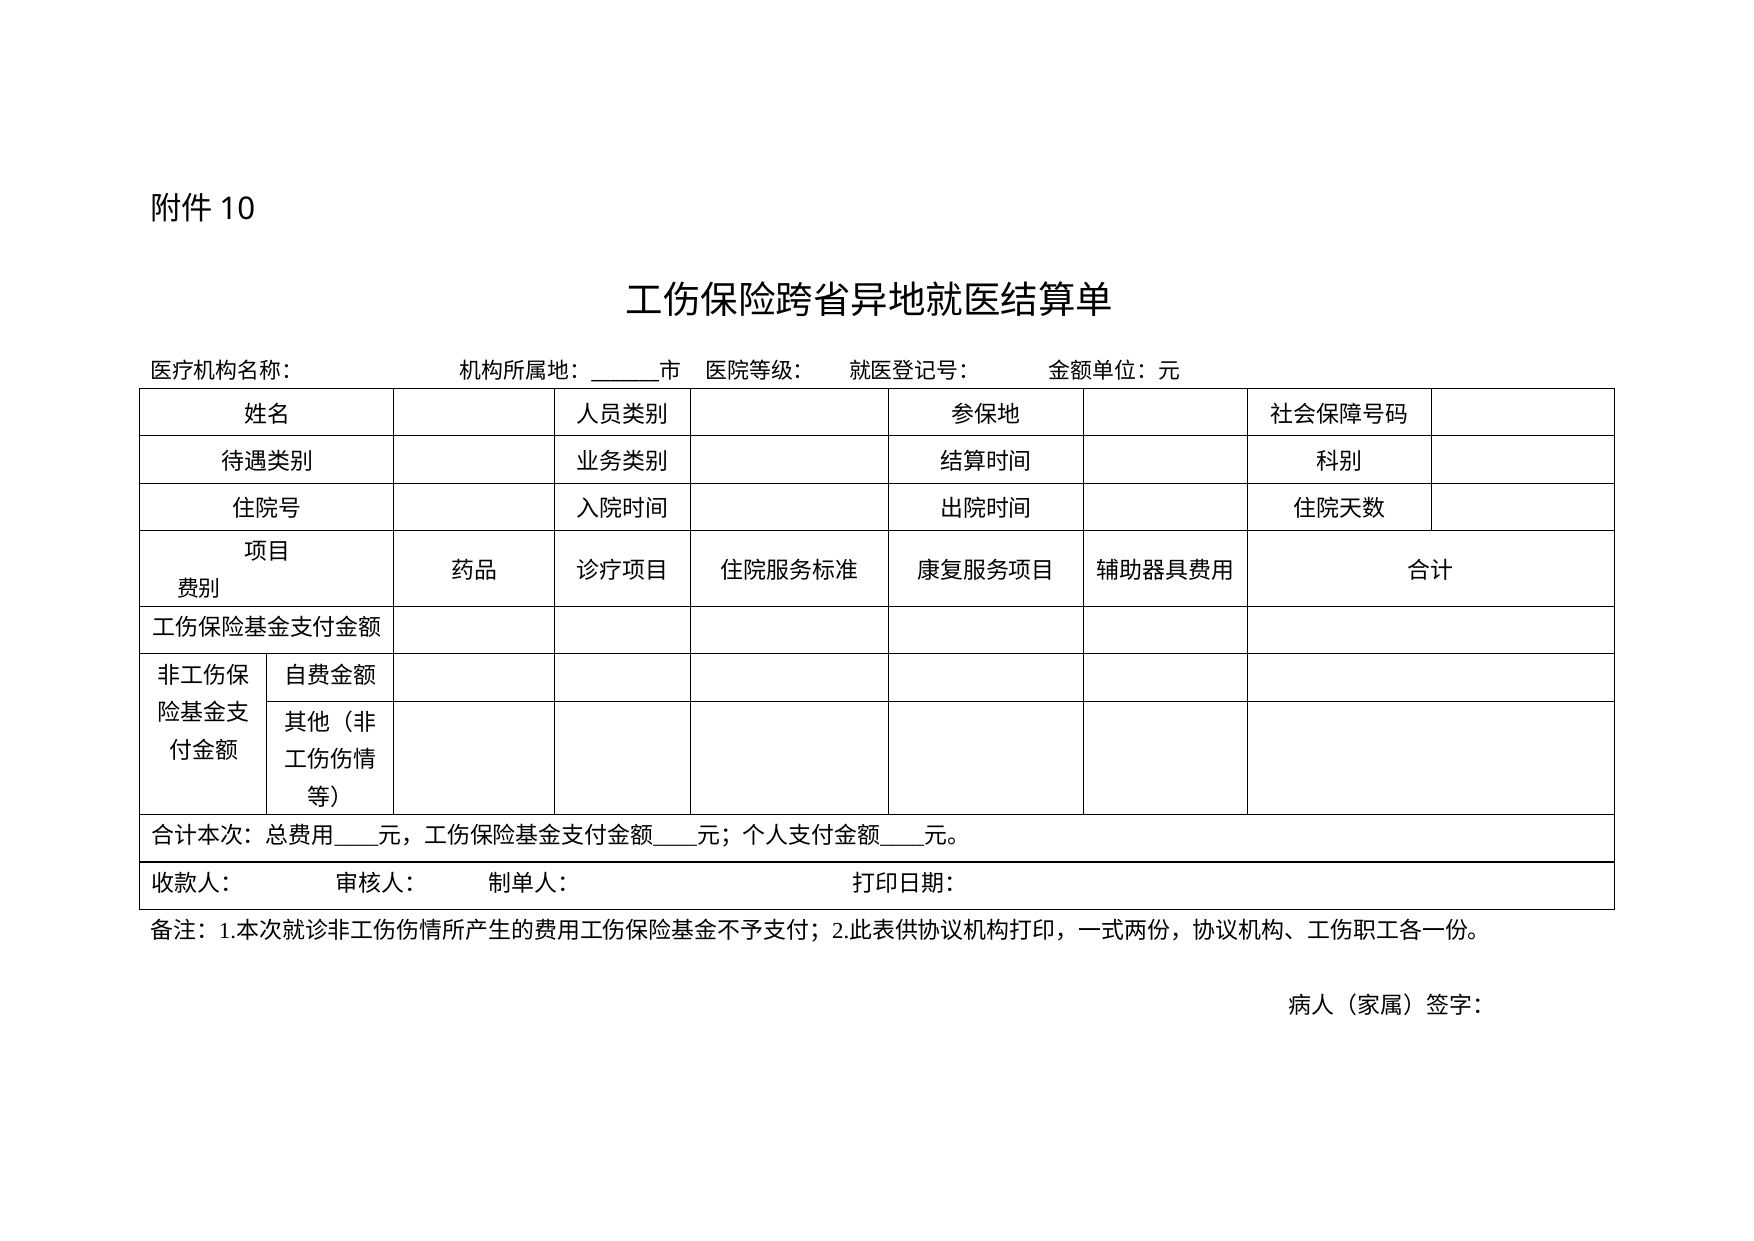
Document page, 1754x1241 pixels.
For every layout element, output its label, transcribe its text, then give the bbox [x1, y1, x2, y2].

table_cell [889, 654, 1083, 701]
table_cell [1248, 654, 1614, 701]
table_cell [1084, 702, 1247, 814]
table_cell 合计本次：总费用____元，工伤保险基金支付金额____元；个人支付金额____元。 [140, 815, 1614, 861]
table_cell [555, 702, 690, 814]
text 病人（家属）签字： [150, 985, 1494, 1022]
table_cell 科别 [1248, 436, 1431, 483]
table_cell [394, 436, 554, 483]
table_cell 项目 费别 [140, 531, 393, 606]
table_cell [1084, 607, 1247, 653]
table_cell [1084, 436, 1247, 483]
table_cell [555, 607, 690, 653]
text 附件10 [150, 170, 1588, 245]
text 医疗机构名称： 机构所属地：_______市 医院等级： 就医登记号： 金额单位：元 [150, 351, 1604, 388]
table_cell 待遇类别 [140, 436, 393, 483]
table_header 参保地 [889, 389, 1083, 435]
table_cell [889, 607, 1083, 653]
table_cell [394, 607, 554, 653]
table_header 社会保障号码 [1248, 389, 1431, 435]
table_cell [394, 654, 554, 701]
table_cell 药品 [394, 531, 554, 606]
table_cell 其他（非工伤伤情等） [267, 702, 393, 814]
table_cell [1248, 702, 1614, 814]
table_cell [691, 484, 888, 530]
table_cell 业务类别 [555, 436, 690, 483]
table_cell 工伤保险基金支付金额 [140, 607, 393, 653]
table_cell [394, 702, 554, 814]
table_cell [394, 484, 554, 530]
table_cell [691, 436, 888, 483]
table_cell [889, 702, 1083, 814]
table_cell 结算时间 [889, 436, 1083, 483]
table_cell [691, 654, 888, 701]
table_header 人员类别 [555, 389, 690, 435]
table_cell 康复服务项目 [889, 531, 1083, 606]
table_header [691, 389, 888, 435]
table_cell 住院号 [140, 484, 393, 530]
table_cell 辅助器具费用 [1084, 531, 1247, 606]
table_cell 自费金额 [267, 654, 393, 701]
table_cell [691, 702, 888, 814]
table_header [1432, 389, 1614, 435]
table_header [394, 389, 554, 435]
table_cell 诊疗项目 [555, 531, 690, 606]
table_cell 住院天数 [1248, 484, 1431, 530]
table_cell [555, 654, 690, 701]
table_header [1084, 389, 1247, 435]
table_cell [1084, 654, 1247, 701]
table_cell 入院时间 [555, 484, 690, 530]
table_cell [1084, 484, 1247, 530]
table_cell [1432, 436, 1614, 483]
table_cell [1248, 607, 1614, 653]
table_cell 非工伤保险基金支付金额 [140, 654, 266, 814]
table_cell 出院时间 [889, 484, 1083, 530]
table_header 姓名 [140, 389, 393, 435]
table_cell 住院服务标准 [691, 531, 888, 606]
table_cell [691, 607, 888, 653]
table_cell 合计 [1248, 531, 1614, 606]
text 工伤保险跨省异地就医结算单 [150, 260, 1588, 335]
table_cell 收款人： 审核人： 制单人： 打印日期： [140, 863, 1614, 909]
text 备注：1.本次就诊非工伤伤情所产生的费用工伤保险基金不予支付；2.此表供协议机构打印，一式两份，协议机构、工伤职工各一份。 [150, 910, 1604, 947]
table_cell [1432, 484, 1614, 530]
